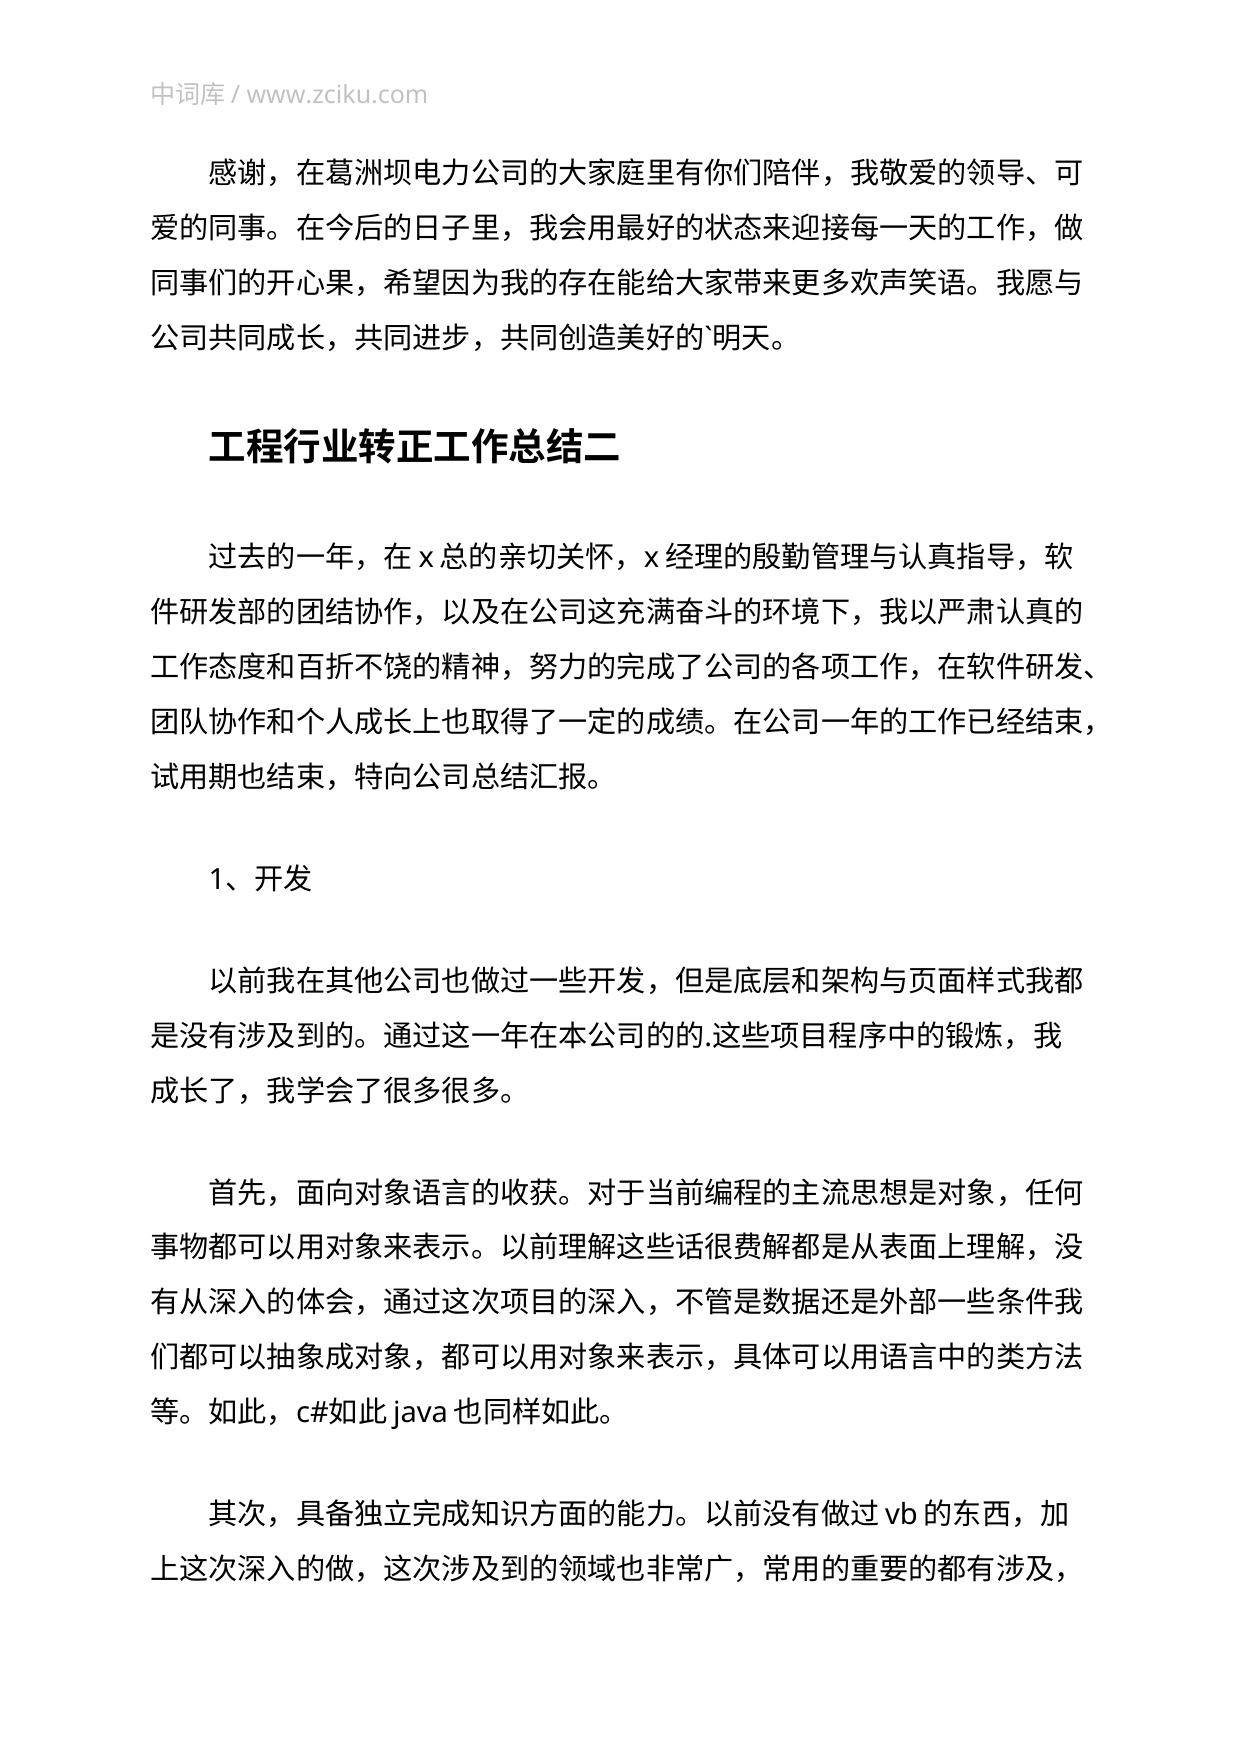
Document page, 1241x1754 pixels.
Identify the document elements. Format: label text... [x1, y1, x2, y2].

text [150, 1491, 1090, 1588]
text 过去的一年，在x总的亲切关怀，x经理的殷勤管理与认真指导，软件研发部的团结协作，以及在公司这充满奋斗的环境下，我以严肃认真的工作态度和百折不饶的精神，努力的完成了公司的各项工作，在软件研发、团队协作和个人成长上也取得了一定的成绩。在公司一年的工作已经结束，试用期也结束，特向公司总结汇报。 [150, 534, 1090, 796]
text 感谢，在葛洲坝电力公司的大家庭里有你们陪伴，我敬爱的领导、可爱的同事。在今后的日子里，我会用最好的状态来迎接每一天的工作，做同事们的开心果，希望因为我的存在能给大家带来更多欢声笑语。我愿与公司共同成长，共同进步，共同创造美好的`明天。 [150, 150, 1090, 357]
text 以前我在其他公司也做过一些开发，但是底层和架构与页面样式我都是没有涉及到的。通过这一年在本公司的的.这些项目程序中的锻炼，我成长了，我学会了很多很多。 [150, 957, 1090, 1110]
text 首先，面向对象语言的收获。对于当前编程的主流思想是对象，任何事物都可以用对象来表示。以前理解这些话很费解都是从表面上理解，没有从深入的体会，通过这次项目的深入，不管是数据还是外部一些条件我们都可以抽象成对象，都可以用对象来表示，具体可以用语言中的类方法等。如此，c#如此java也同样如此。 [150, 1169, 1090, 1431]
text 工程行业转正工作总结二 [150, 417, 1090, 471]
text 1、开发 [150, 856, 1090, 898]
